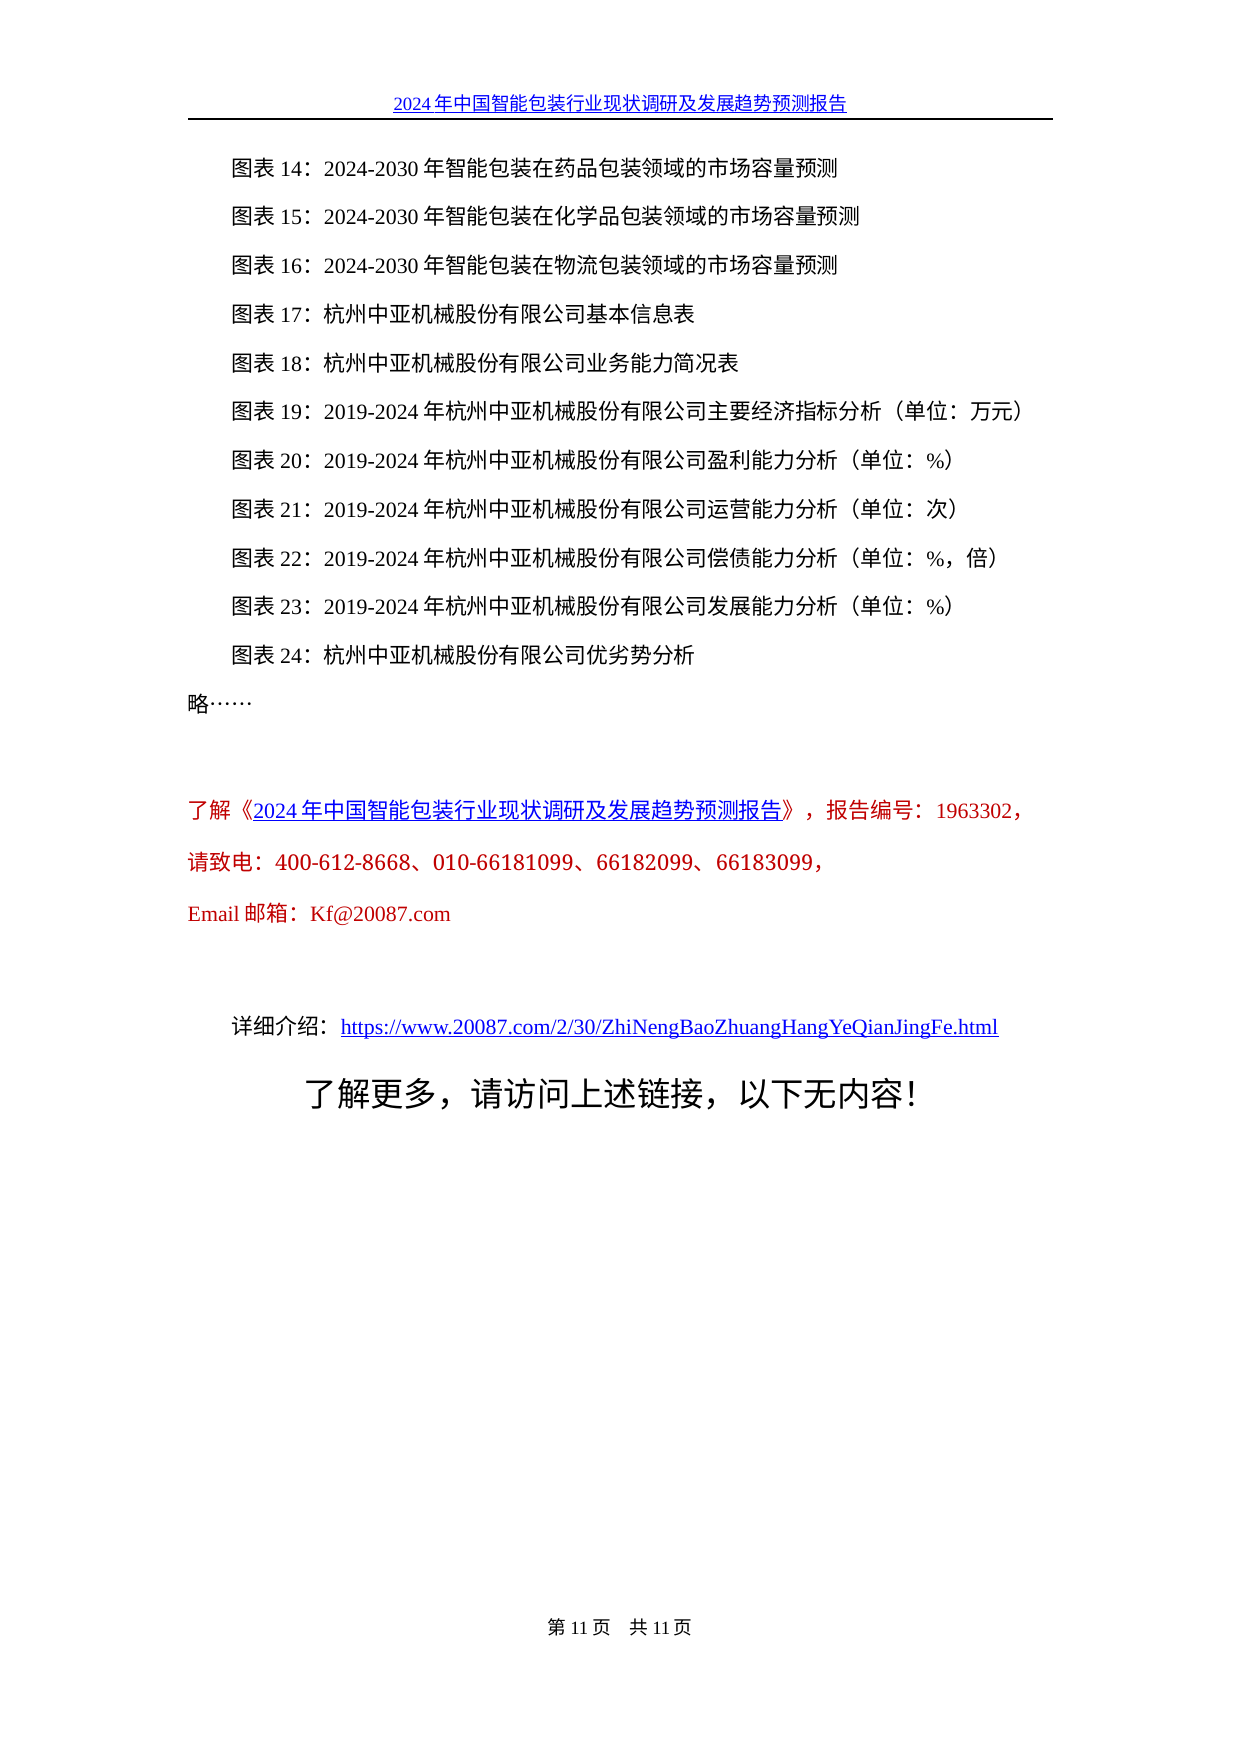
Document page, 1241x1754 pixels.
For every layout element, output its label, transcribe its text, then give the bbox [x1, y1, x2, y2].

text 了解《2024年中国智能包装行业现状调研及发展趋势预测报告》，报告编号：1963302， [187, 793, 1053, 825]
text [187, 150, 1053, 719]
title 了解更多，请访问上述链接，以下无内容！ [187, 1059, 1053, 1124]
text 请致电：400-612-8668、010-66181099、66182099、66183099， [187, 844, 1053, 877]
text 详细介绍：https://www.20087.com/2/30/ZhiNengBaoZhuangHangYeQianJingFe.html [187, 1009, 1053, 1041]
text Email邮箱：Kf@20087.com [187, 896, 1053, 928]
